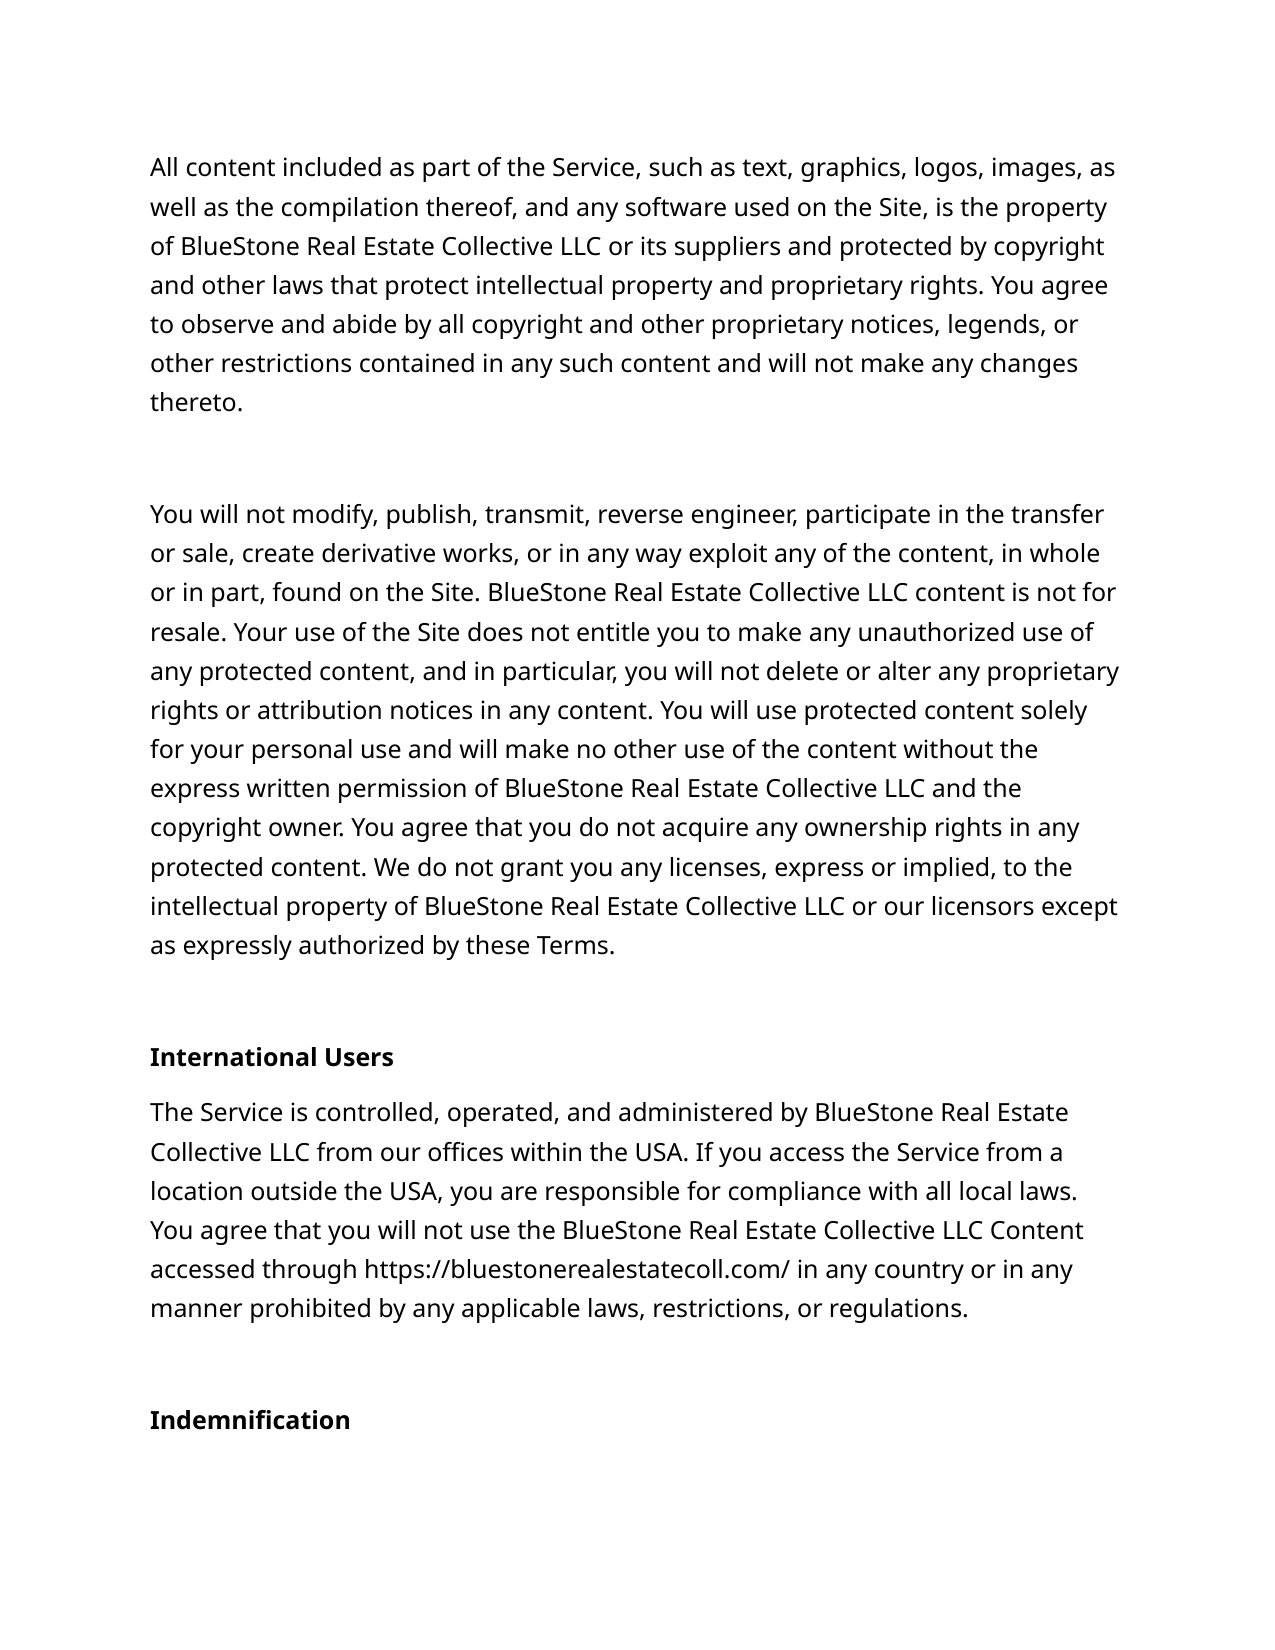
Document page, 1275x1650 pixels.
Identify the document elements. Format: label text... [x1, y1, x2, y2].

text You will not modify, publish, transmit, reverse engineer, participate in the transfer or sale, create derivative works, or in any way exploit any of the content, in whole or in part, found on the Site. BlueStone Real Estate Collective LLC content is not for resale. Your use of the Site does not entitle you to make any unauthorized use of any protected content, and in particular, you will not delete or alter any proprietary rights or attribution notices in any content. You will use protected content solely for your personal use and will make no other use of the content without the express written permission of BlueStone Real Estate Collective LLC and the copyright owner. You agree that you do not acquire any ownership rights in any protected content. We do not grant you any licenses, express or implied, to the intellectual property of BlueStone Real Estate Collective LLC or our licensors except as expressly authorized by these Terms. [150, 497, 1125, 962]
text The Service is controlled, operated, and administered by BlueStone Real Estate Collective LLC from our offices within the USA. If you access the Service from a location outside the USA, you are responsible for compliance with all local laws. You agree that you will not use the BlueStone Real Estate Collective LLC Content accessed through https://bluestonerealestatecoll.com/ in any country or in any manner prohibited by any applicable laws, restrictions, or regulations. [150, 1095, 1125, 1325]
text International Users [150, 1039, 1125, 1073]
text Indemnification [150, 1402, 1125, 1437]
text All content included as part of the Service, such as text, graphics, logos, images, as well as the compilation thereof, and any software used on the Site, is the property of BlueStone Real Estate Collective LLC or its suppliers and protected by copyright and other laws that protect intellectual property and proprietary rights. You agree to observe and abide by all copyright and other proprietary notices, legends, or other restrictions contained in any such content and will not make any changes thereto. [150, 150, 1125, 419]
